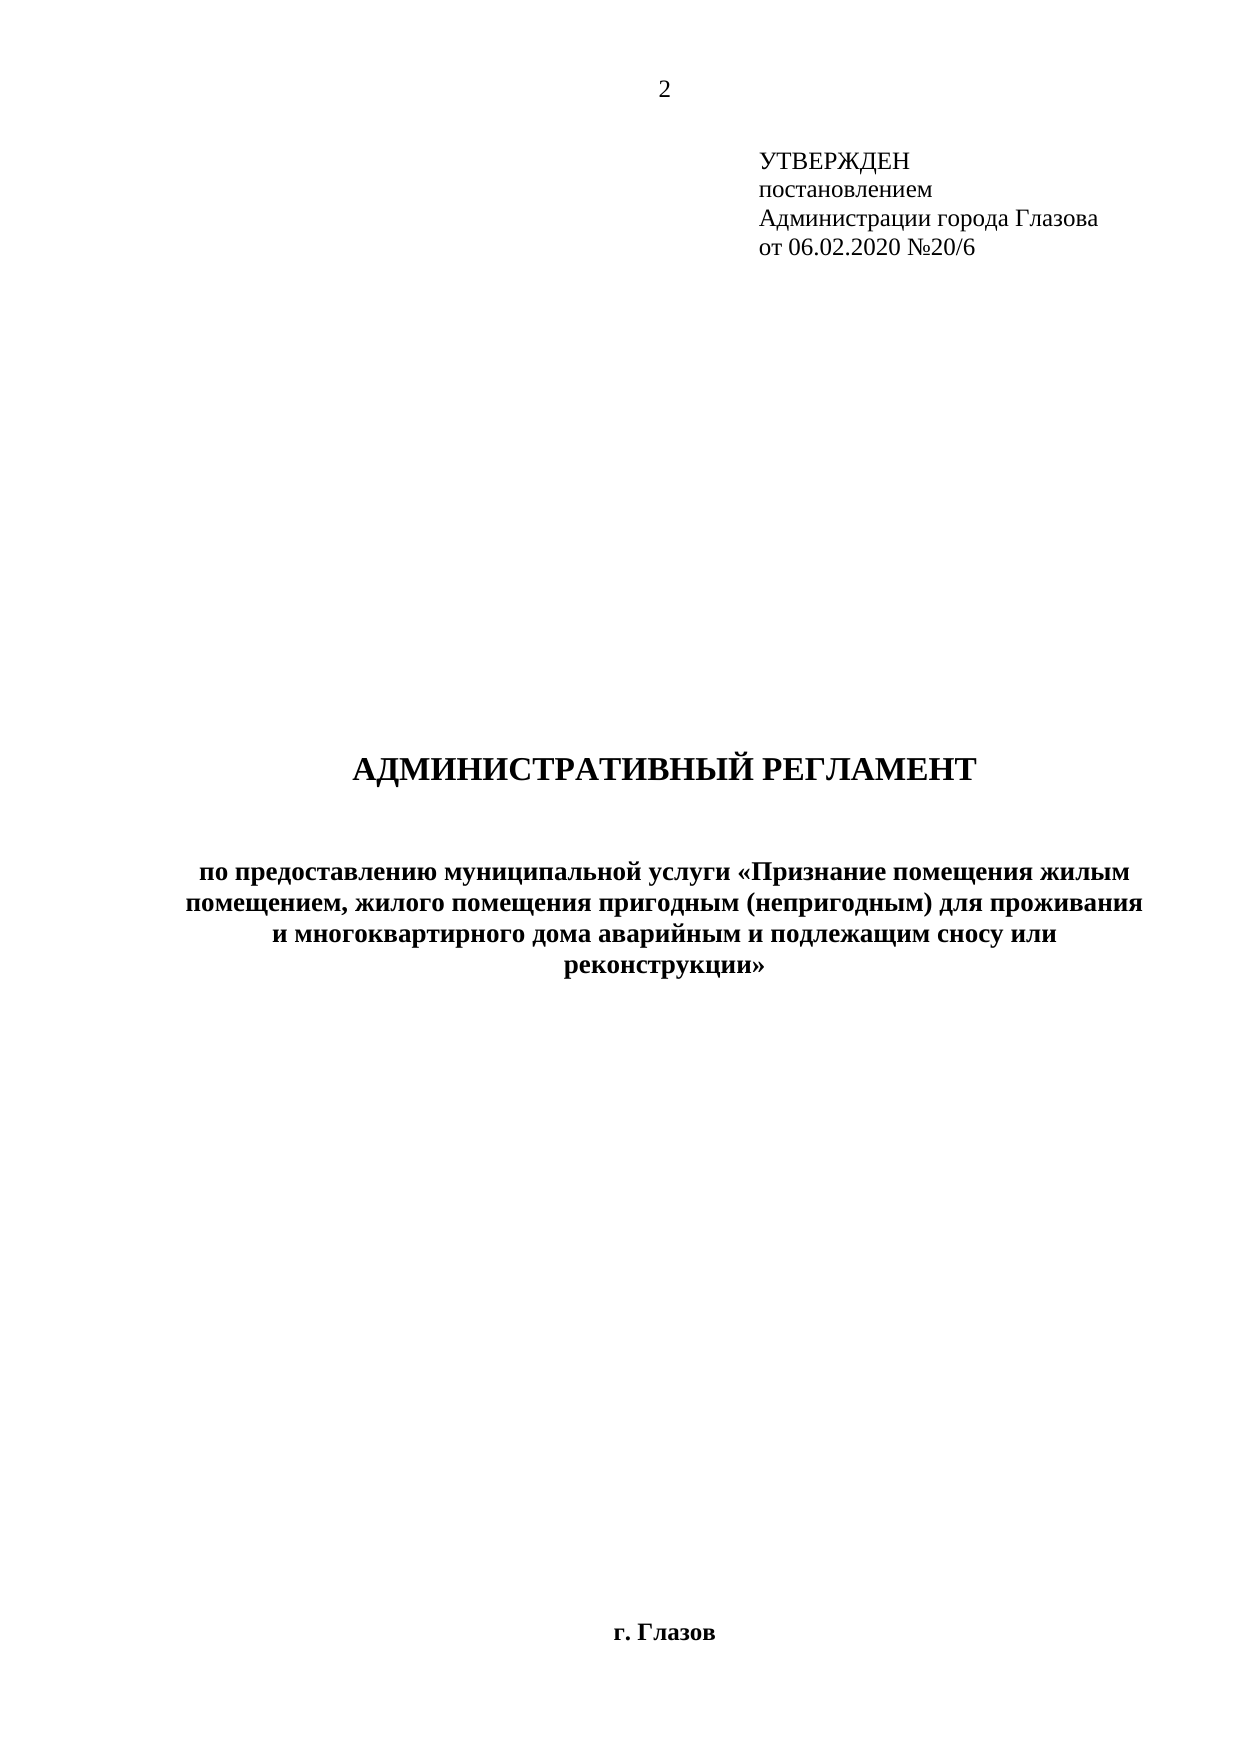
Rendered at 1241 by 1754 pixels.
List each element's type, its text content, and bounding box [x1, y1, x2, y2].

text УТВЕРЖДЕН [758, 146, 1159, 174]
text АДМИНИСТРАТИВНЫЙ РЕГЛАМЕНТ [177, 749, 1152, 788]
text от 06.02.2020 №20/6 [758, 232, 1159, 261]
text г. Глазов [177, 1617, 1152, 1646]
text постановлением [177, 174, 1159, 203]
text Администрации города Глазова [758, 203, 1159, 232]
text по предоставлению муниципальной услуги «Признание помещения жилым помещением, жилого помещения пригодным (непригодным) для проживания и многоквартирного дома аварийным и подлежащим сносу или реконструкции» [177, 855, 1152, 979]
